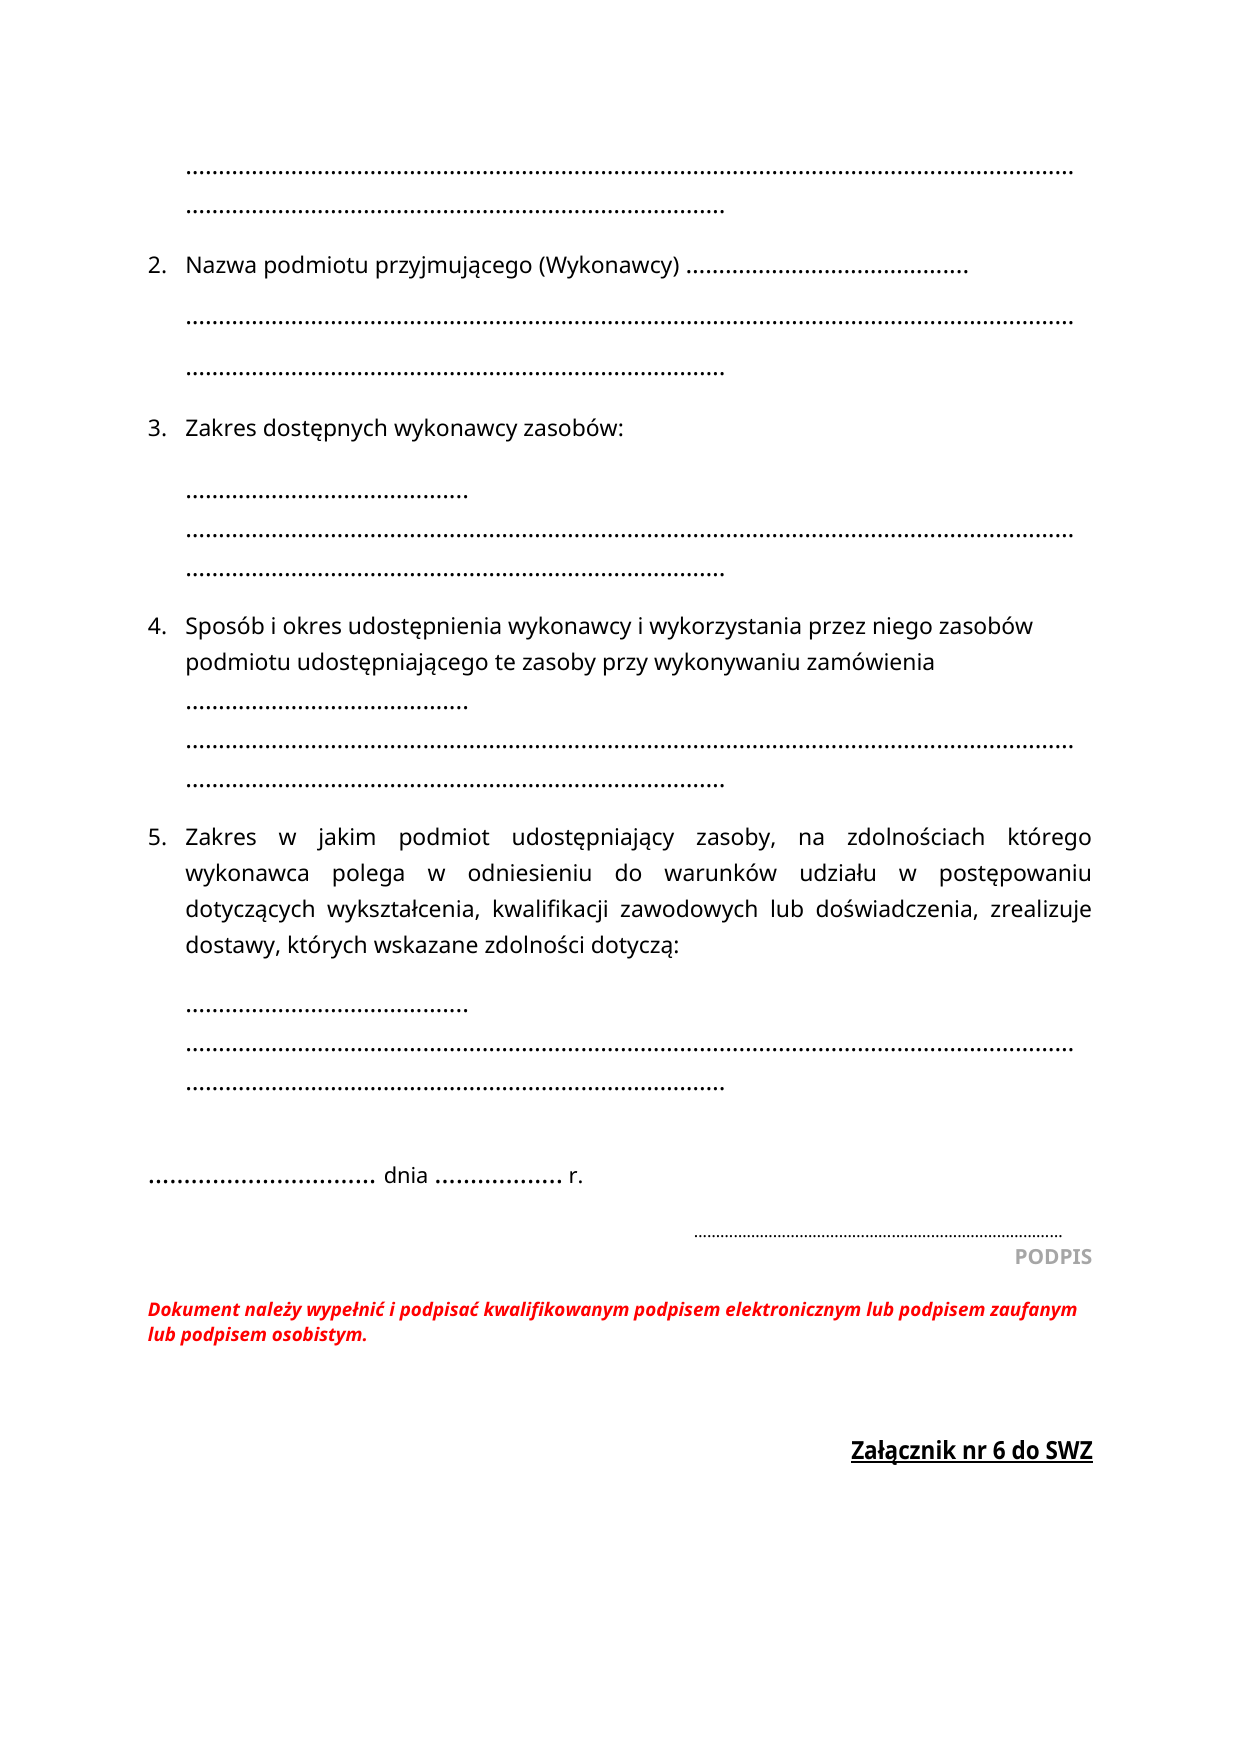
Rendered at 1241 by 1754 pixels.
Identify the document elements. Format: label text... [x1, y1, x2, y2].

list Zakres dostępnych wykonawcy zasobów: [148, 412, 1093, 444]
text PODPIS [148, 1242, 1093, 1271]
list Nazwa podmiotu przyjmującego (Wykonawcy) …………………………………....………………………………………………………………………………………………………………………………………………………………………………………………. [148, 247, 1093, 383]
text …………………………………....………………………………………………………………………………………………………………………………………………………………………………………………. [185, 472, 1093, 584]
text Załącznik nr 6 do SWZ [148, 1432, 1093, 1467]
list Sposób i okres udostępnienia wykonawcy i wykorzystania przez niego zasobów podmiotu udostępniającego te zasoby przy wykonywaniu zamówienia …………………………………....………………………………………………………………………………………………………………………………………………………………………………………………. [148, 610, 1093, 795]
text ……………………..…… dnia ……….…….. r. [148, 1155, 1093, 1192]
text ………………………………………………………………………… [590, 1220, 1093, 1242]
text …………………………………....………………………………………………………………………………………………………………………………………………………………………………………………. [185, 985, 1093, 1098]
list Zakres w jakim podmiot udostępniający zasoby, na zdolnościach którego wykonawca polega w odniesieniu do warunków udziału w postępowaniu dotyczących wykształcenia, kwalifikacji zawodowych lub doświadczenia, zrealizuje dostawy, których wskazane zdolności dotyczą: [148, 821, 1093, 960]
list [148, 148, 1093, 221]
text Dokument należy wypełnić i podpisać kwalifikowanym podpisem elektronicznym lub podpisem zaufanym lub podpisem osobistym. [148, 1296, 1093, 1347]
